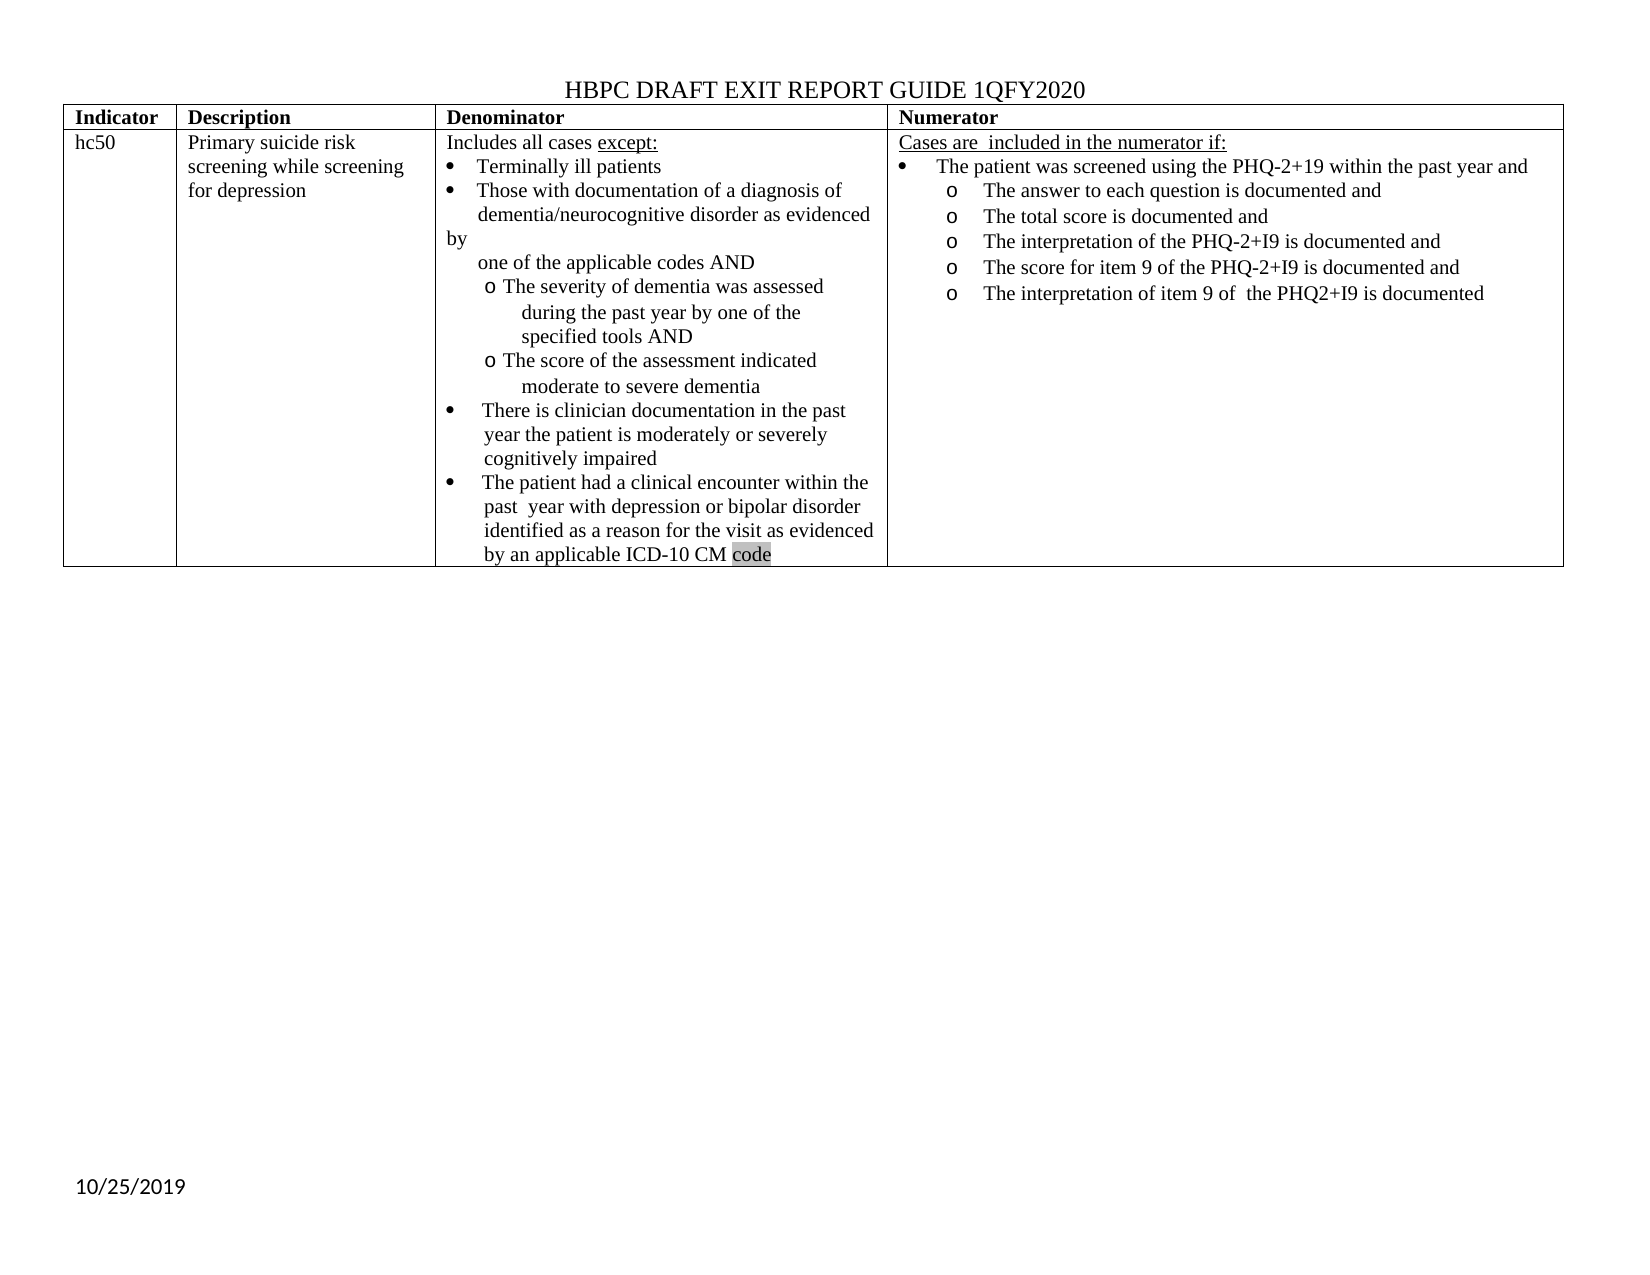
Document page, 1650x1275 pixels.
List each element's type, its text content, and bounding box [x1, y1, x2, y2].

table_header Denominator [436, 105, 887, 129]
table_header Description [177, 105, 435, 129]
table_cell Cases are included in the numerator if: The patient was screened using the PHQ-2+19 within the past year and The answer to each question is documented and The total score is documented and The interpretation of the PHQ-2+I9 is documented and The score for item 9 of the PHQ-2+I9 is documented and The interpretation of item 9 of the PHQ2+I9 is documented [888, 130, 1563, 566]
table_cell hc50 [64, 130, 176, 566]
table_header Indicator [64, 105, 176, 129]
table_cell Primary suicide risk screening while screening for depression [177, 130, 435, 566]
table_cell Includes all cases except: Terminally ill patients Those with documentation of a diagnosis of dementia/neurocognitive disorder as evidenced by one of the applicable codes AND The severity of dementia was assessed during the past year by one of the specified tools AND The score of the assessment indicated moderate to severe dementia There is clinician documentation in the past year the patient is moderately or severely cognitively impaired The patient had a clinical encounter within the past year with depression or bipolar disorder identified as a reason for the visit as evidenced by an applicable ICD-10 CM code [436, 130, 887, 566]
table_header Numerator [888, 105, 1563, 129]
